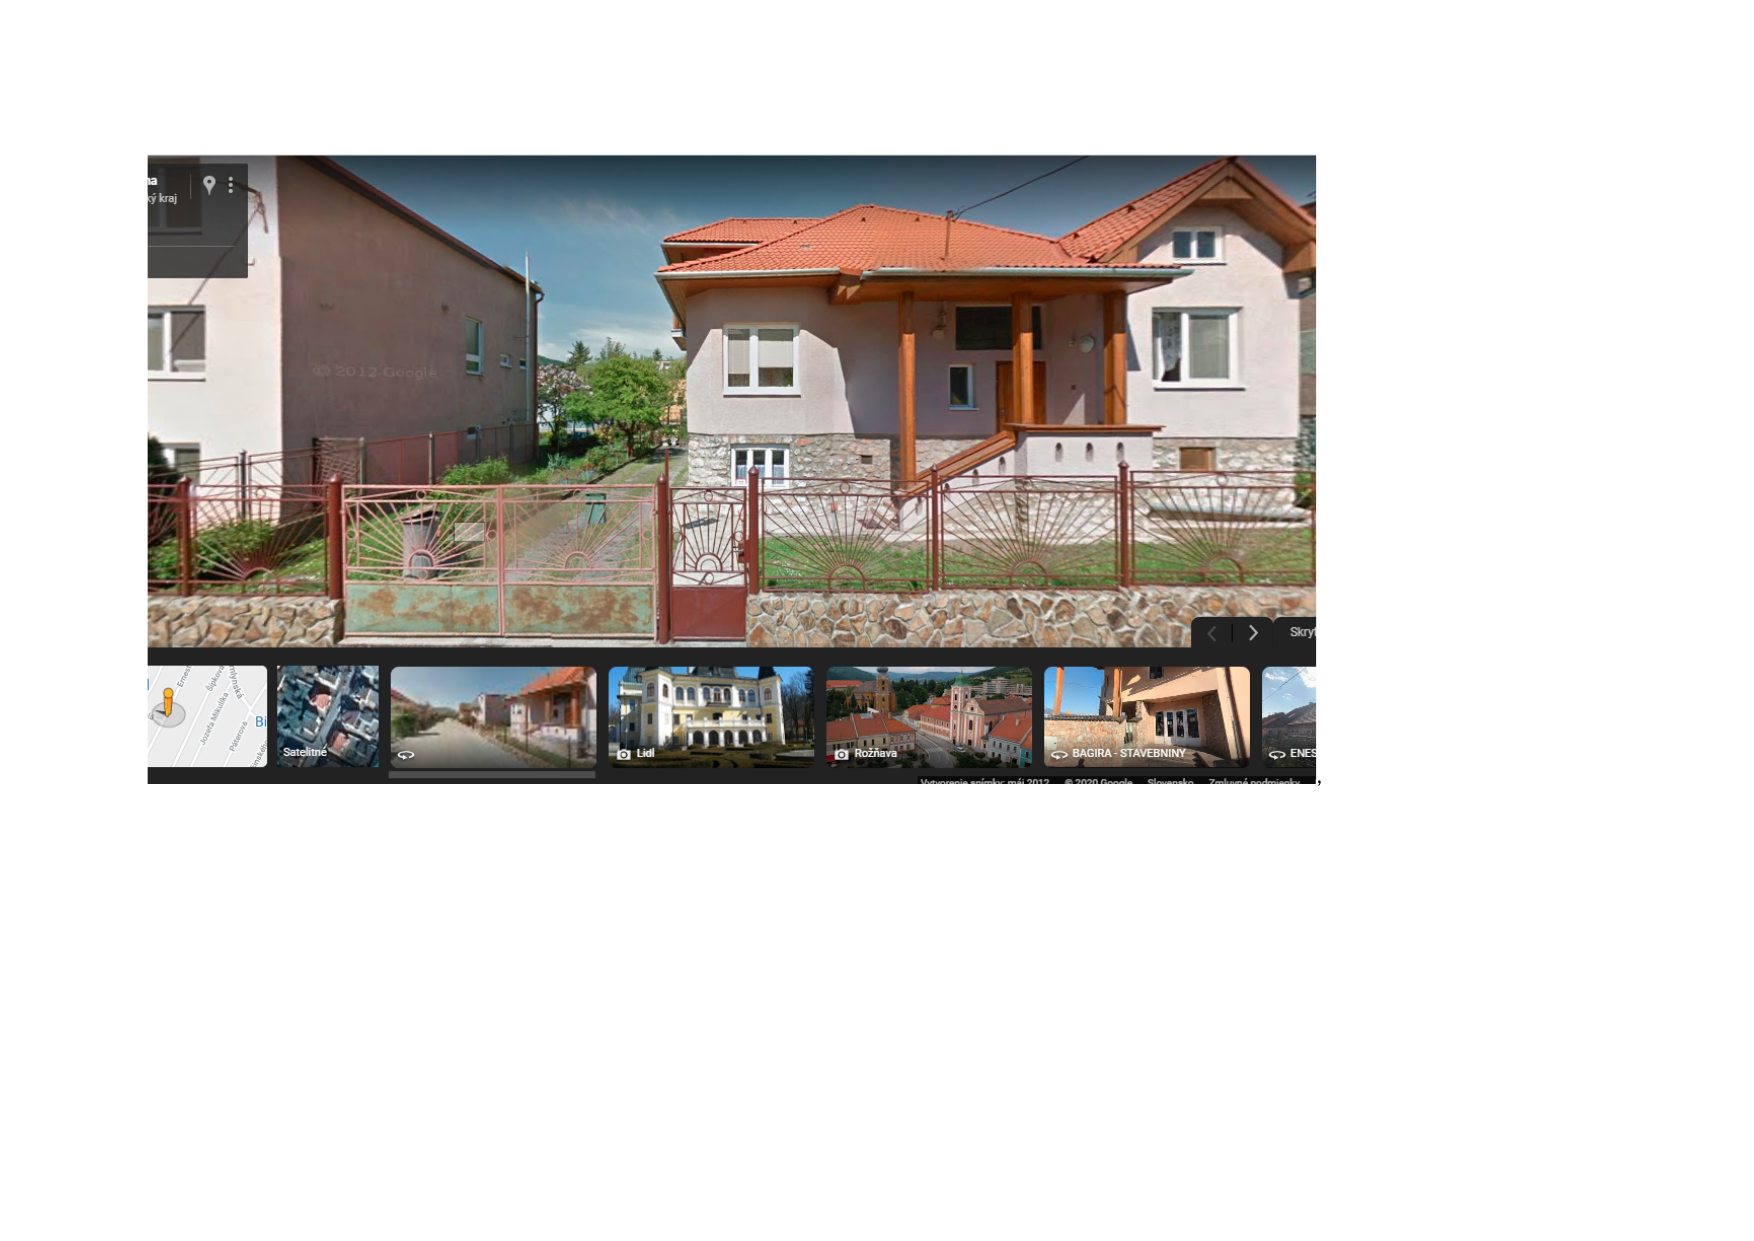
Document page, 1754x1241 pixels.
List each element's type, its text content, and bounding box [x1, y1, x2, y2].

picture [147, 147, 1317, 784]
